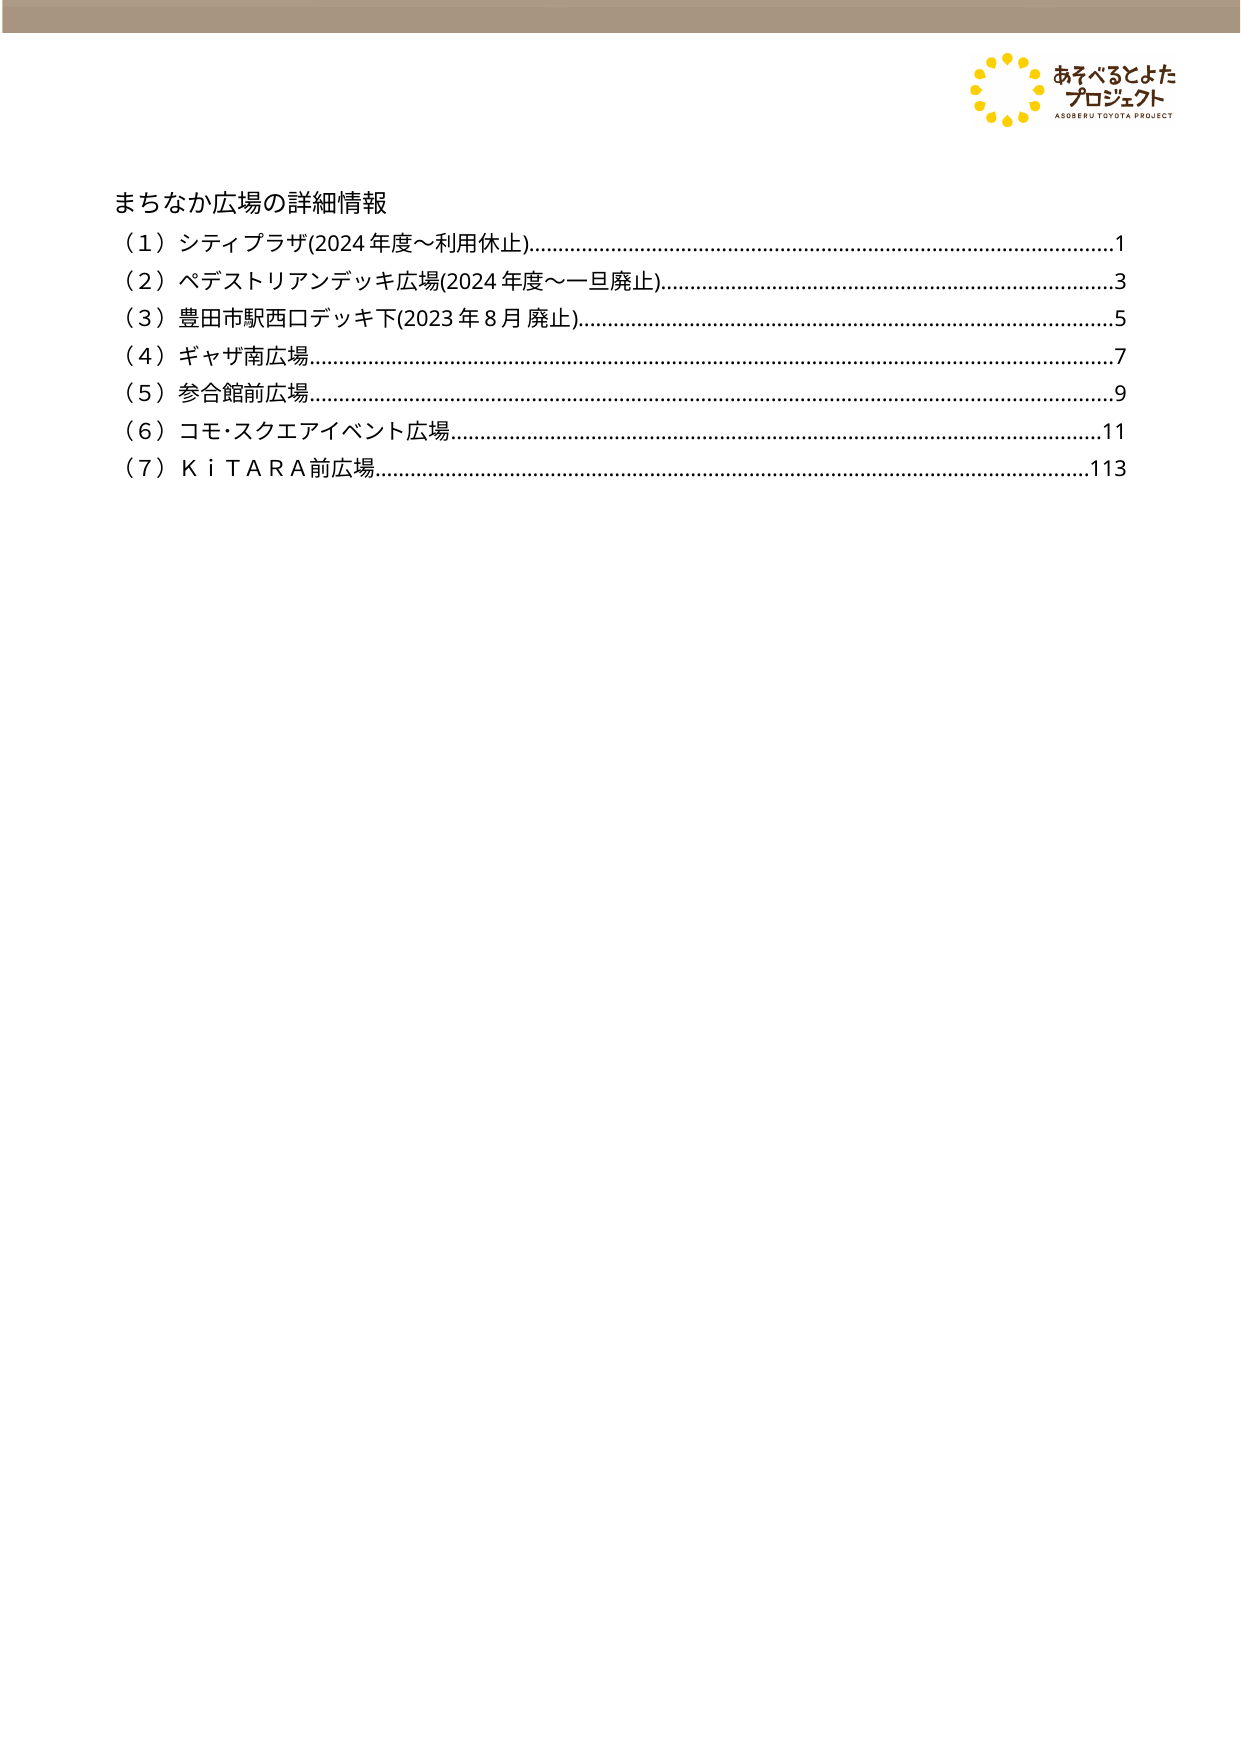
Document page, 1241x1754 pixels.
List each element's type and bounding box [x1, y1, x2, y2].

picture [970, 53, 1176, 127]
